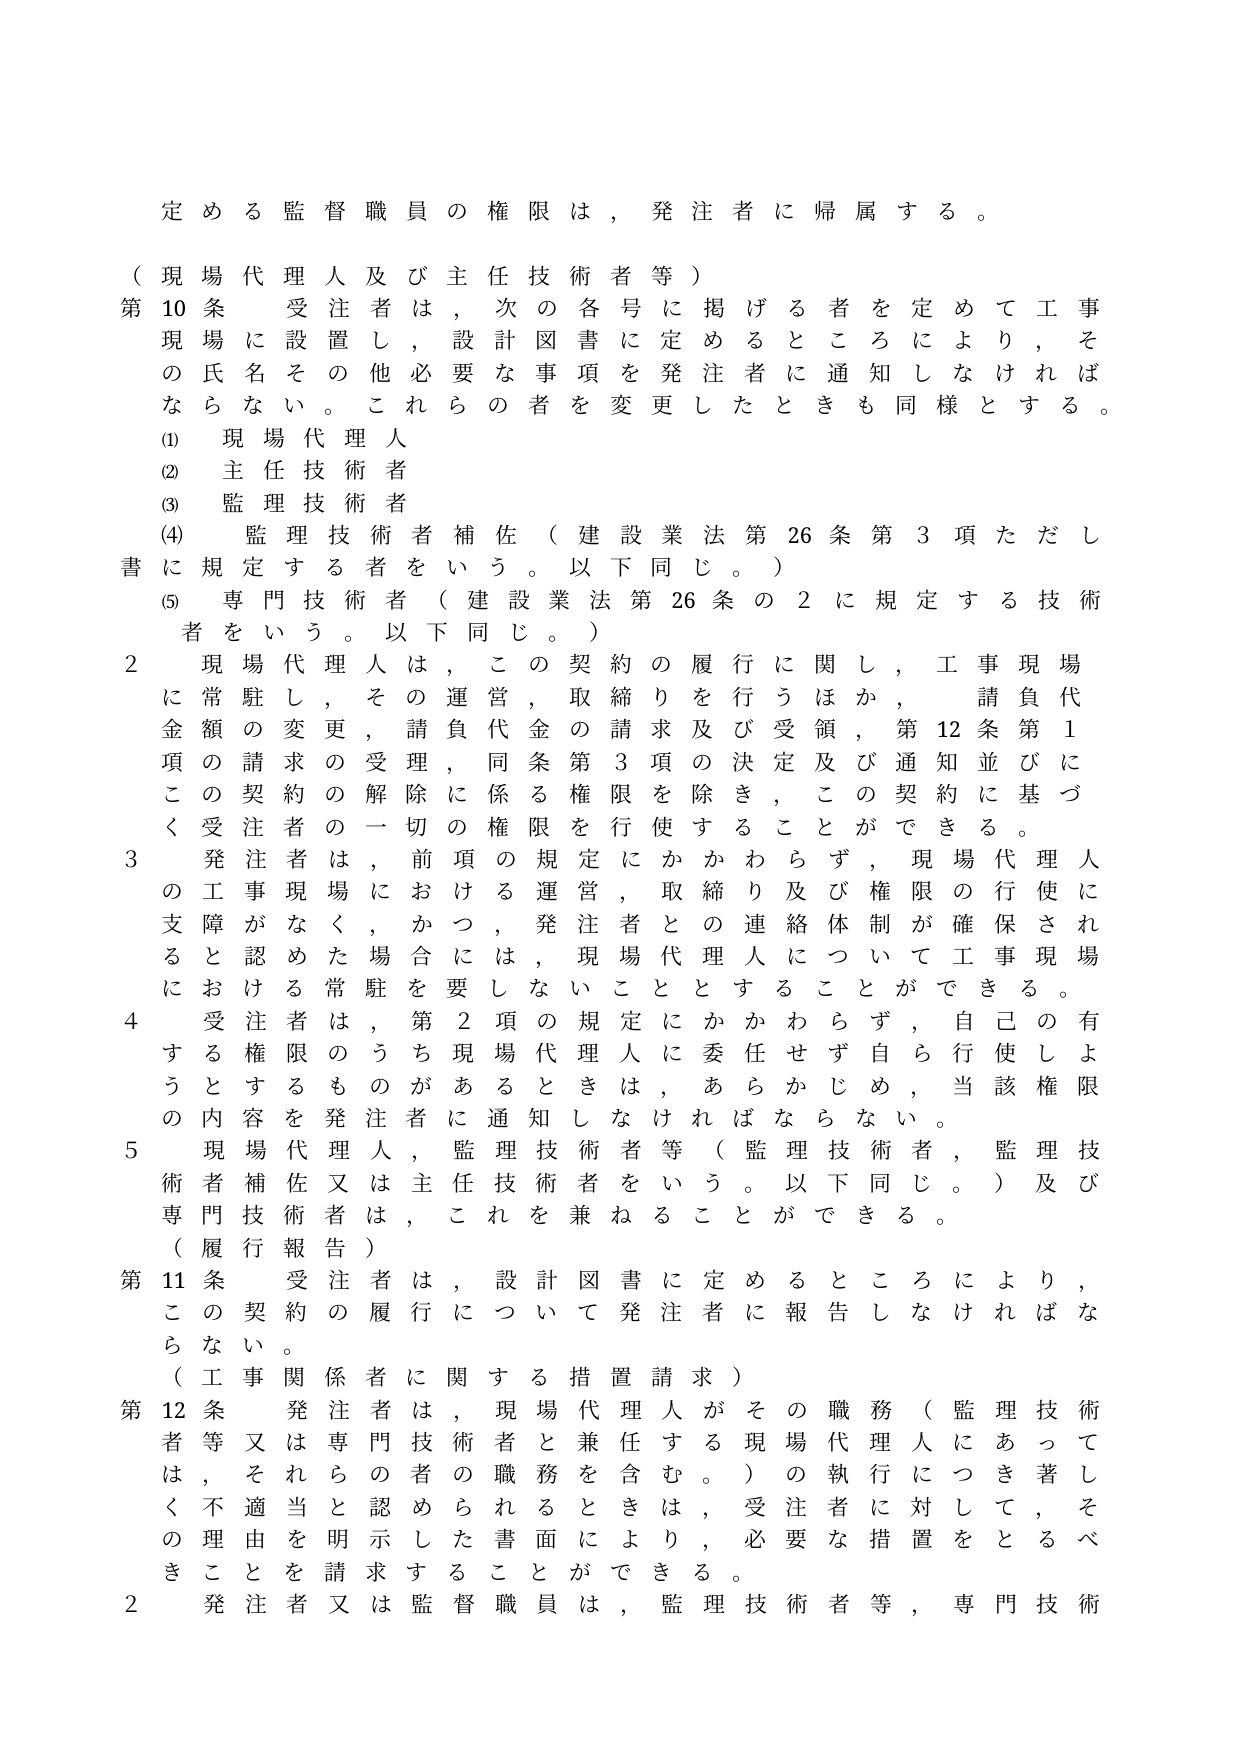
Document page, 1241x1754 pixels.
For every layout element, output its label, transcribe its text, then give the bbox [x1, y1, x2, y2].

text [120, 1587, 1120, 1619]
text ⑵ 主任技術者 [142, 453, 1120, 485]
text （工事関係者に関する措置請求） [120, 1360, 1120, 1392]
text （履行報告） [120, 1230, 1120, 1263]
text ⑴ 現場代理人 [142, 421, 1120, 453]
text ⑷ 監理技術者補佐（建設業法第26条第３項ただし書に規定する者をいう。以下同じ。） [120, 518, 1120, 582]
text ３ 発注者は，前項の規定にかかわらず，現場代理人の工事現場における運営，取締り及び権限の行使に支障がなく，かつ，発注者との連絡体制が確保されると認めた場合には，現場代理人について工事現場における常駐を要しないこととすることができる。 [120, 842, 1120, 1004]
text ２ 現場代理人は，この契約の履行に関し，工事現場に常駐し，その運営，取締りを行うほか， 請負代金額の変更，請負代金の請求及び受領，第12条第１項の請求の受理，同条第３項の決定及び通知並びにこの契約の解除に係る権限を除き，この契約に基づく受注者の一切の権限を行使することができる。 [120, 647, 1120, 842]
text ４ 受注者は，第２項の規定にかかわらず，自己の有する権限のうち現場代理人に委任せず自ら行使しようとするものがあるときは，あらかじめ，当該権限の内容を発注者に通知しなければならない。 [120, 1004, 1120, 1133]
text （現場代理人及び主任技術者等） [120, 258, 1120, 291]
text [120, 194, 1120, 226]
text 第11条 受注者は，設計図書に定めるところにより，この契約の履行について発注者に報告しなければならない。 [120, 1263, 1120, 1360]
text 第12条 発注者は，現場代理人がその職務（監理技術者等又は専門技術者と兼任する現場代理人にあっては，それらの者の職務を含む。）の執行につき著しく不適当と認められるときは，受注者に対して，その理由を明示した書面により，必要な措置をとるべきことを請求することができる。 [120, 1392, 1120, 1587]
text 第10条 受注者は，次の各号に掲げる者を定めて工事現場に設置し，設計図書に定めるところにより，その氏名その他必要な事項を発注者に通知しなければならない。これらの者を変更したときも同様とする。 [120, 291, 1120, 421]
text ５ 現場代理人，監理技術者等（監理技術者，監理技術者補佐又は主任技術者をいう。以下同じ。）及び専門技術者は，これを兼ねることができる。 [120, 1133, 1120, 1230]
text ⑸ 専門技術者（建設業法第26条の２に規定する技術者をいう。以下同じ。） [142, 582, 1120, 647]
text ⑶ 監理技術者 [142, 485, 1120, 518]
